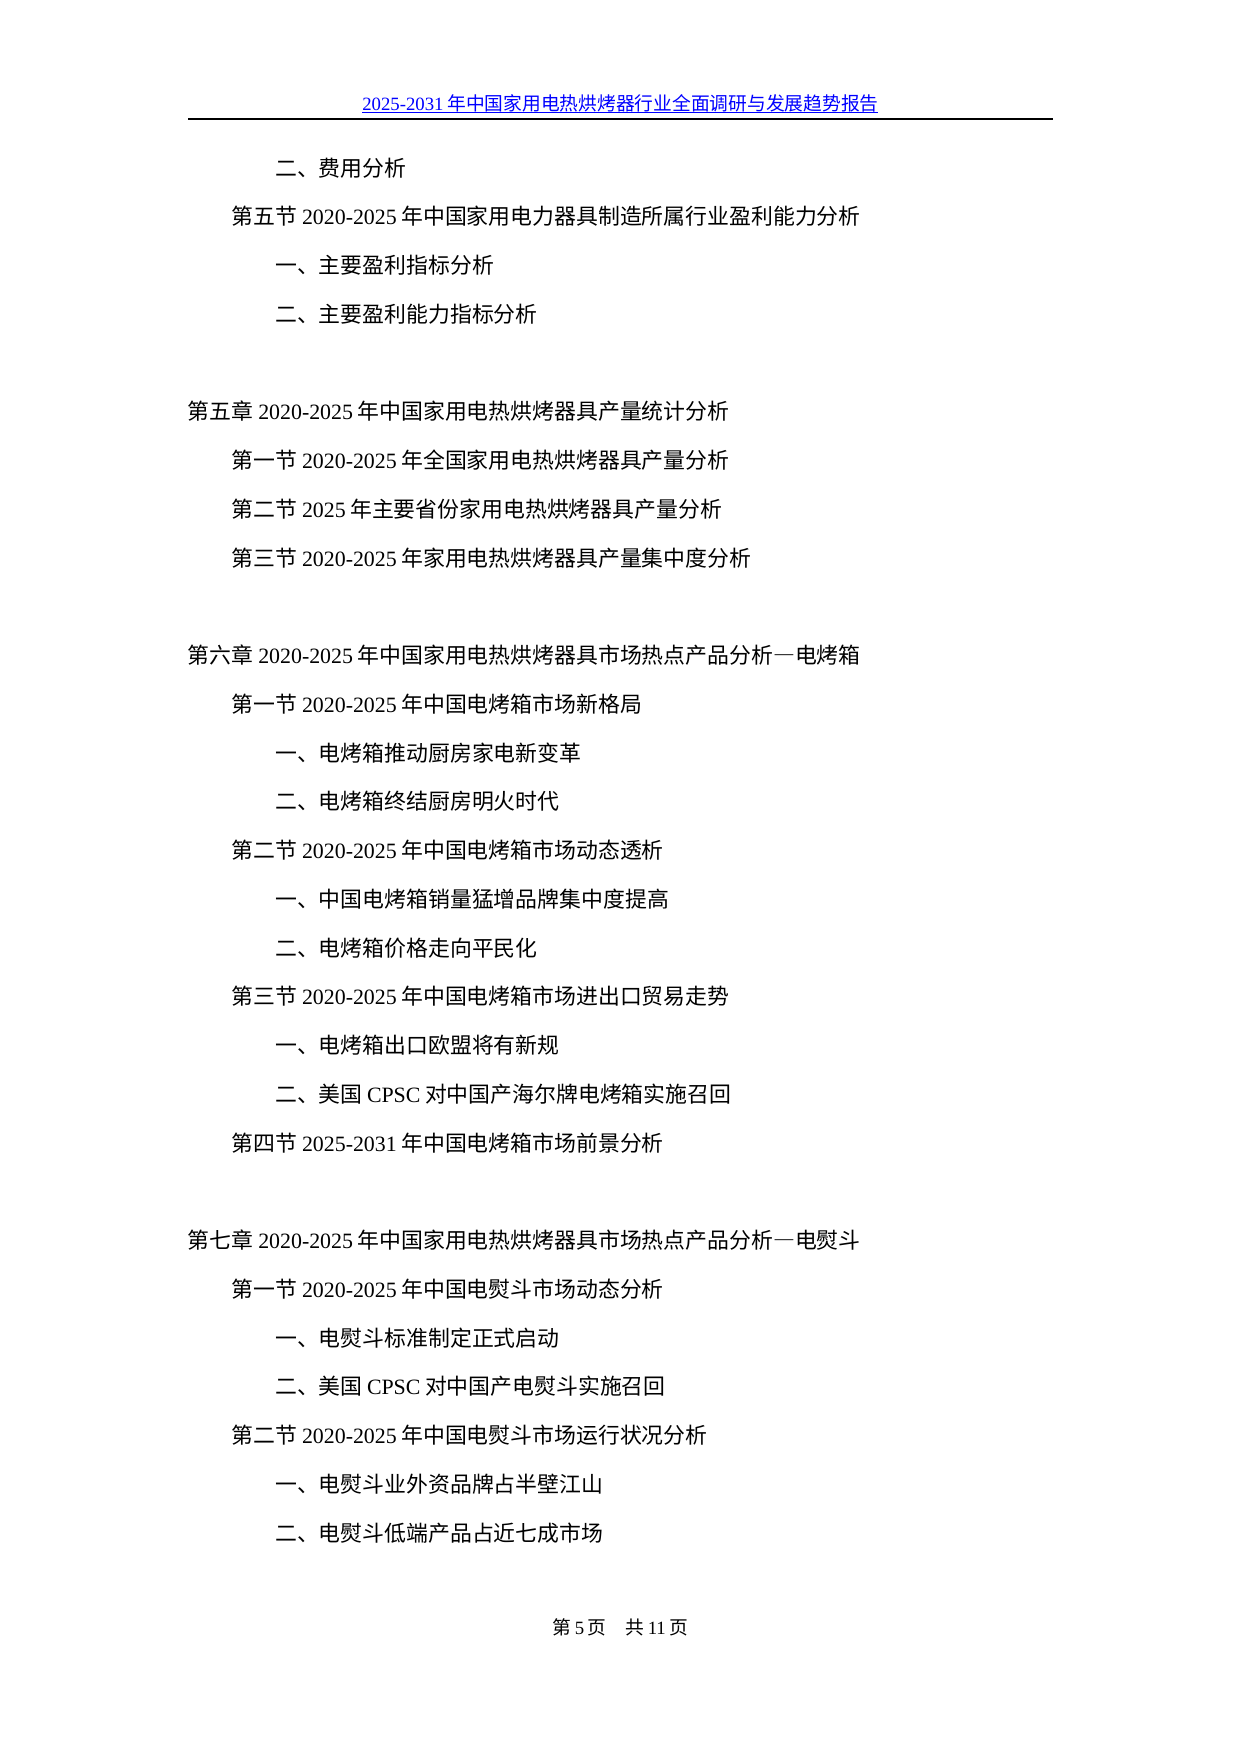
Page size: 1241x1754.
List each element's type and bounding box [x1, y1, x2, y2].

text [187, 150, 1053, 1548]
